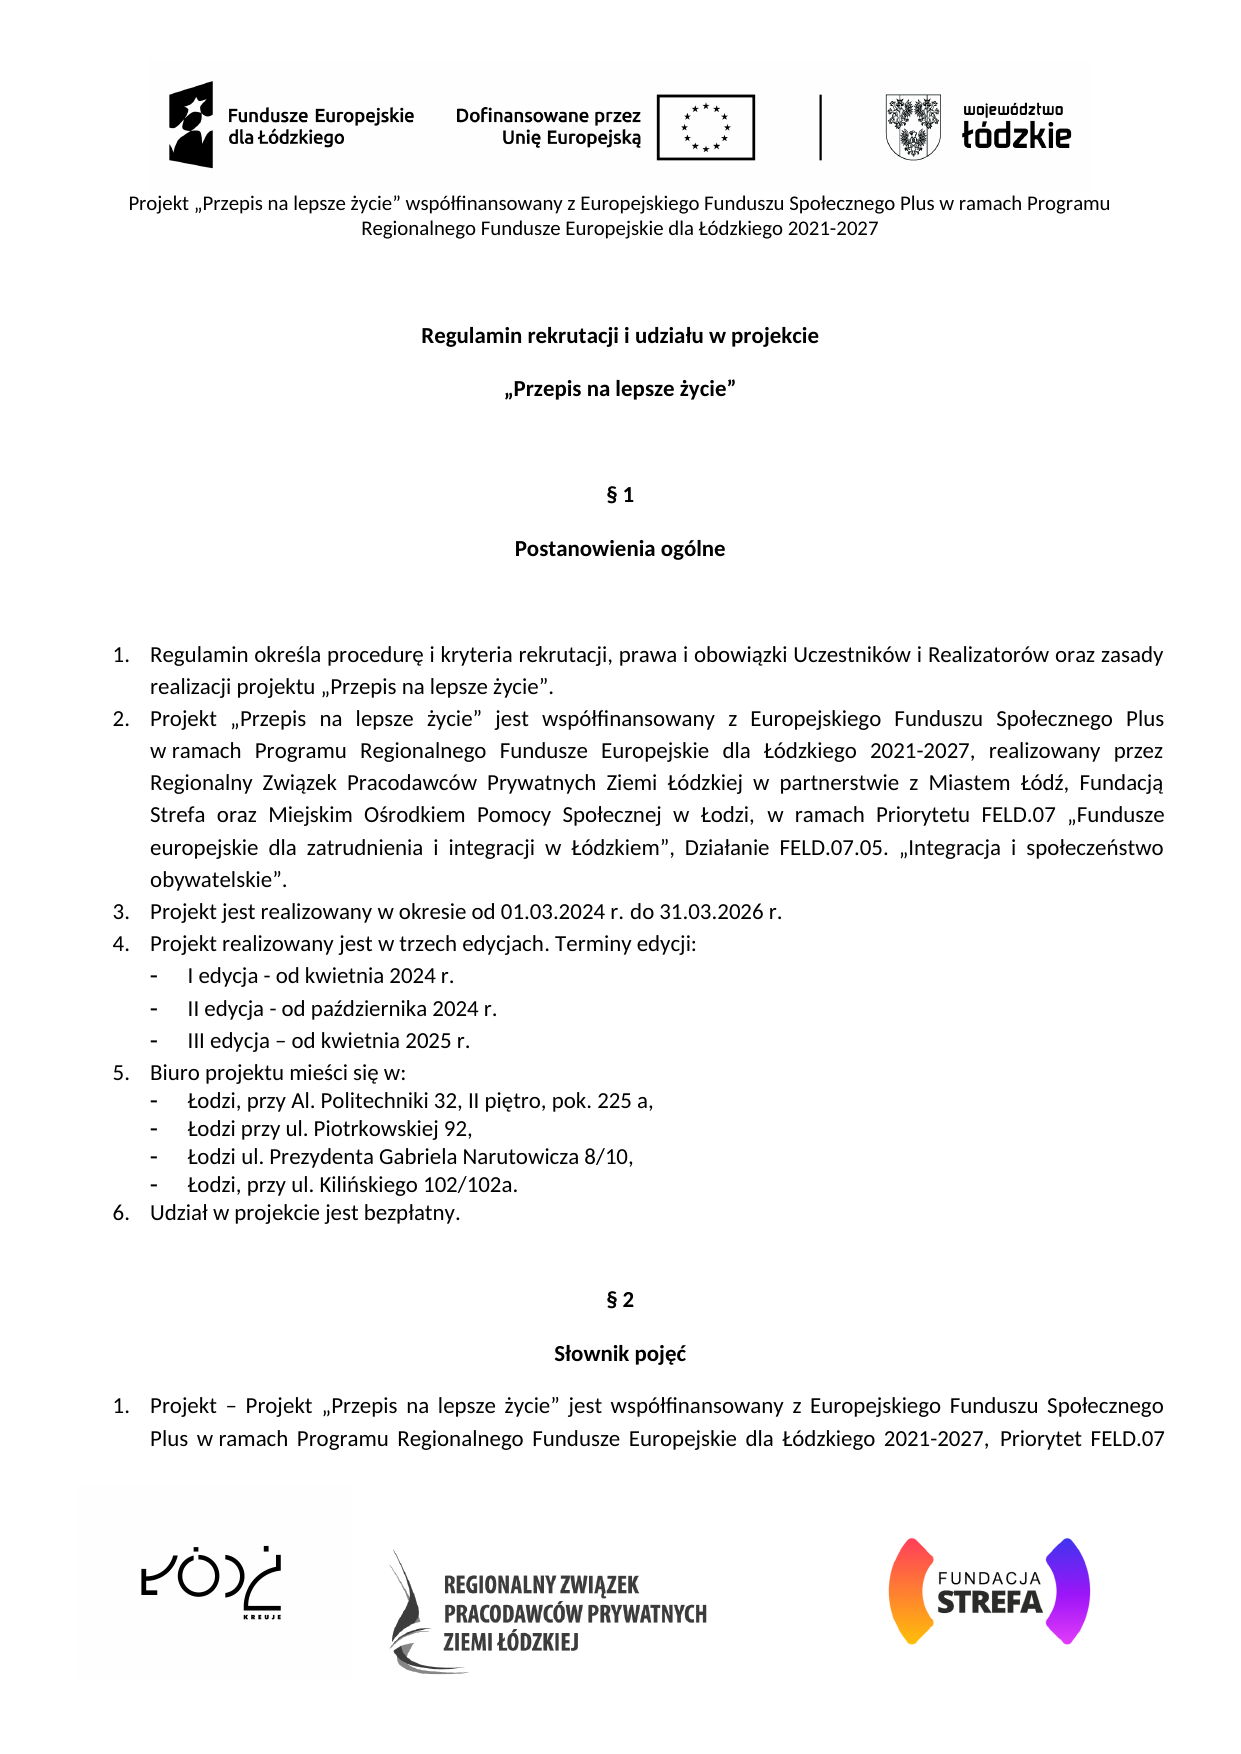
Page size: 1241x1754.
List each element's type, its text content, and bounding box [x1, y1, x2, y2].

text § 1 [75, 481, 1165, 509]
text § 2 [75, 1286, 1165, 1314]
list Łodzi, przy ul. Kilińskiego 102/102a. [150, 1170, 1165, 1198]
list Biuro projektu mieści się w: [112, 1058, 1165, 1086]
list Łodzi ul. Prezydenta Gabriela Narutowicza 8/10, [150, 1142, 1165, 1170]
text Słownik pojęć [75, 1339, 1165, 1367]
list Projekt „Przepis na lepsze życie” jest współfinansowany z Europejskiego Funduszu Społecznego Plus w ramach Programu Regionalnego Fundusze Europejskie dla Łódzkiego 2021-2027, realizowany przez Regionalny Związek Pracodawców Prywatnych Ziemi Łódzkiej w partnerstwie z Miastem Łódź, Fundacją Strefa oraz Miejskim Ośrodkiem Pomocy Społecznej w Łodzi, w ramach Priorytetu FELD.07 „Fundusze europejskie dla zatrudnienia i integracji w Łódzkiem”, Działanie FELD.07.05. „Integracja i społeczeństwo obywatelskie”. [112, 704, 1165, 893]
list Łodzi przy ul. Piotrkowskiej 92, [150, 1114, 1165, 1142]
list III edycja – od kwietnia 2025 r. [150, 1026, 1165, 1054]
text Postanowienia ogólne [75, 534, 1165, 562]
text Regulamin rekrutacji i udziału w projekcie [75, 322, 1165, 349]
list Udział w projekcie jest bezpłatny. [112, 1198, 1165, 1226]
list Projekt realizowany jest w trzech edycjach. Terminy edycji: [112, 929, 1165, 957]
picture [871, 1525, 1115, 1664]
list Łodzi, przy Al. Politechniki 32, II piętro, pok. 225 a, [150, 1086, 1165, 1114]
picture [147, 59, 1093, 190]
list Regulamin określa procedurę i kryteria rekrutacji, prawa i obowiązki Uczestników i Realizatorów oraz zasady realizacji projektu „Przepis na lepsze życie”. [112, 640, 1165, 700]
list Projekt jest realizowany w okresie od 01.03.2024 r. do 31.03.2026 r. [112, 897, 1165, 925]
list I edycja - od kwietnia 2024 r. [150, 962, 1165, 989]
picture [75, 1484, 353, 1681]
text „Przepis na lepsze życie” [75, 374, 1165, 403]
list II edycja - od października 2024 r. [150, 994, 1165, 1022]
